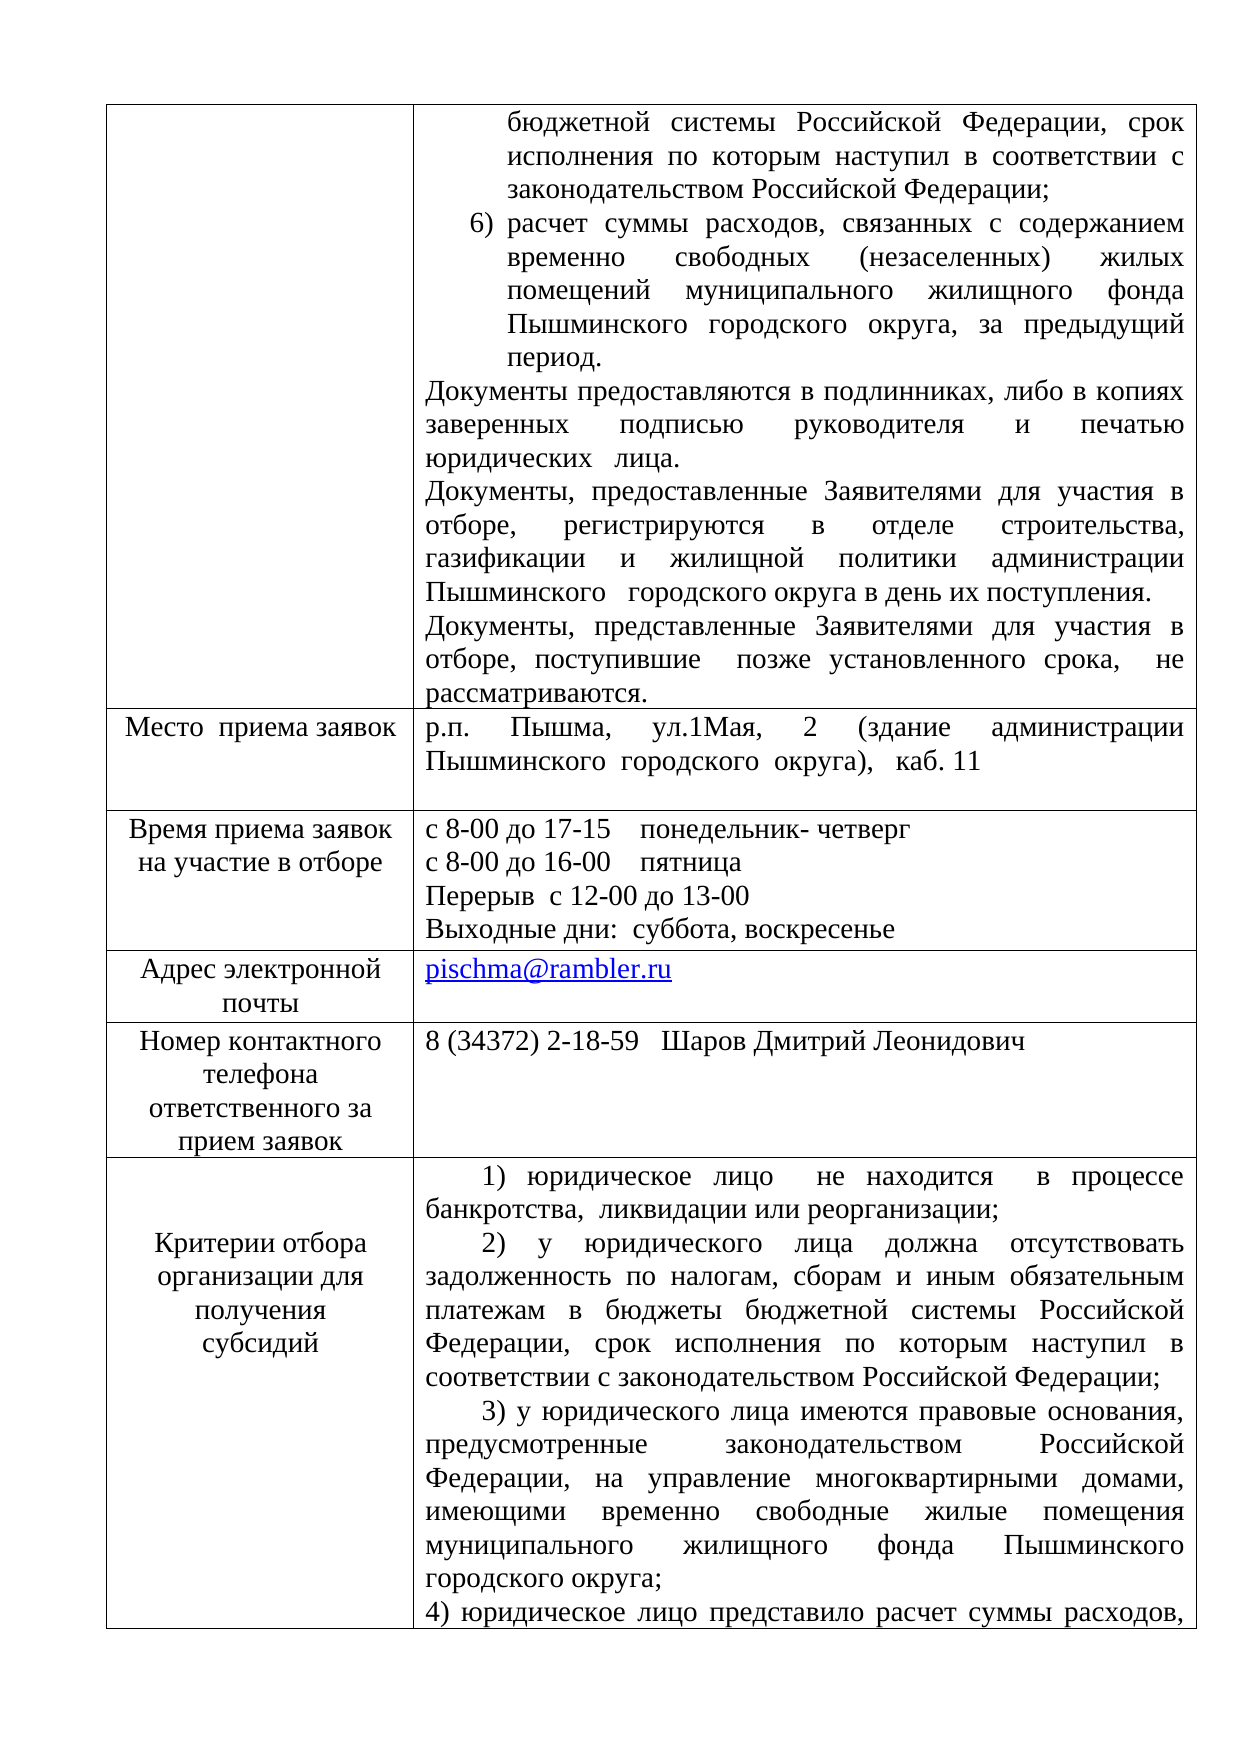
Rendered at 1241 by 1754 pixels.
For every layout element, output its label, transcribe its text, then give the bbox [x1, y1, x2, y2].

table_cell р.п. Пышма, ул.1Мая, 2 (здание администрации Пышминского городского округа), каб. 11 [414, 709, 1196, 810]
table_cell Место приема заявок [107, 709, 413, 810]
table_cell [107, 1158, 413, 1627]
table_cell Время приема заявок на участие в отборе [107, 811, 413, 950]
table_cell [414, 1158, 1196, 1627]
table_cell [414, 105, 1196, 708]
table_cell Номер контактного телефона ответственного за прием заявок [107, 1023, 413, 1157]
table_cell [107, 105, 413, 708]
table_cell pischma@rambler.ru [414, 951, 1196, 1022]
table_cell 8 (34372) 2-18-59 Шаров Дмитрий Леонидович [414, 1023, 1196, 1157]
table_cell Адрес электронной почты [107, 951, 413, 1022]
table_cell с 8-00 до 17-15 понедельник- четверг с 8-00 до 16-00 пятница Перерыв с 12-00 до 13-00 Выходные дни: суббота, воскресенье [414, 811, 1196, 950]
